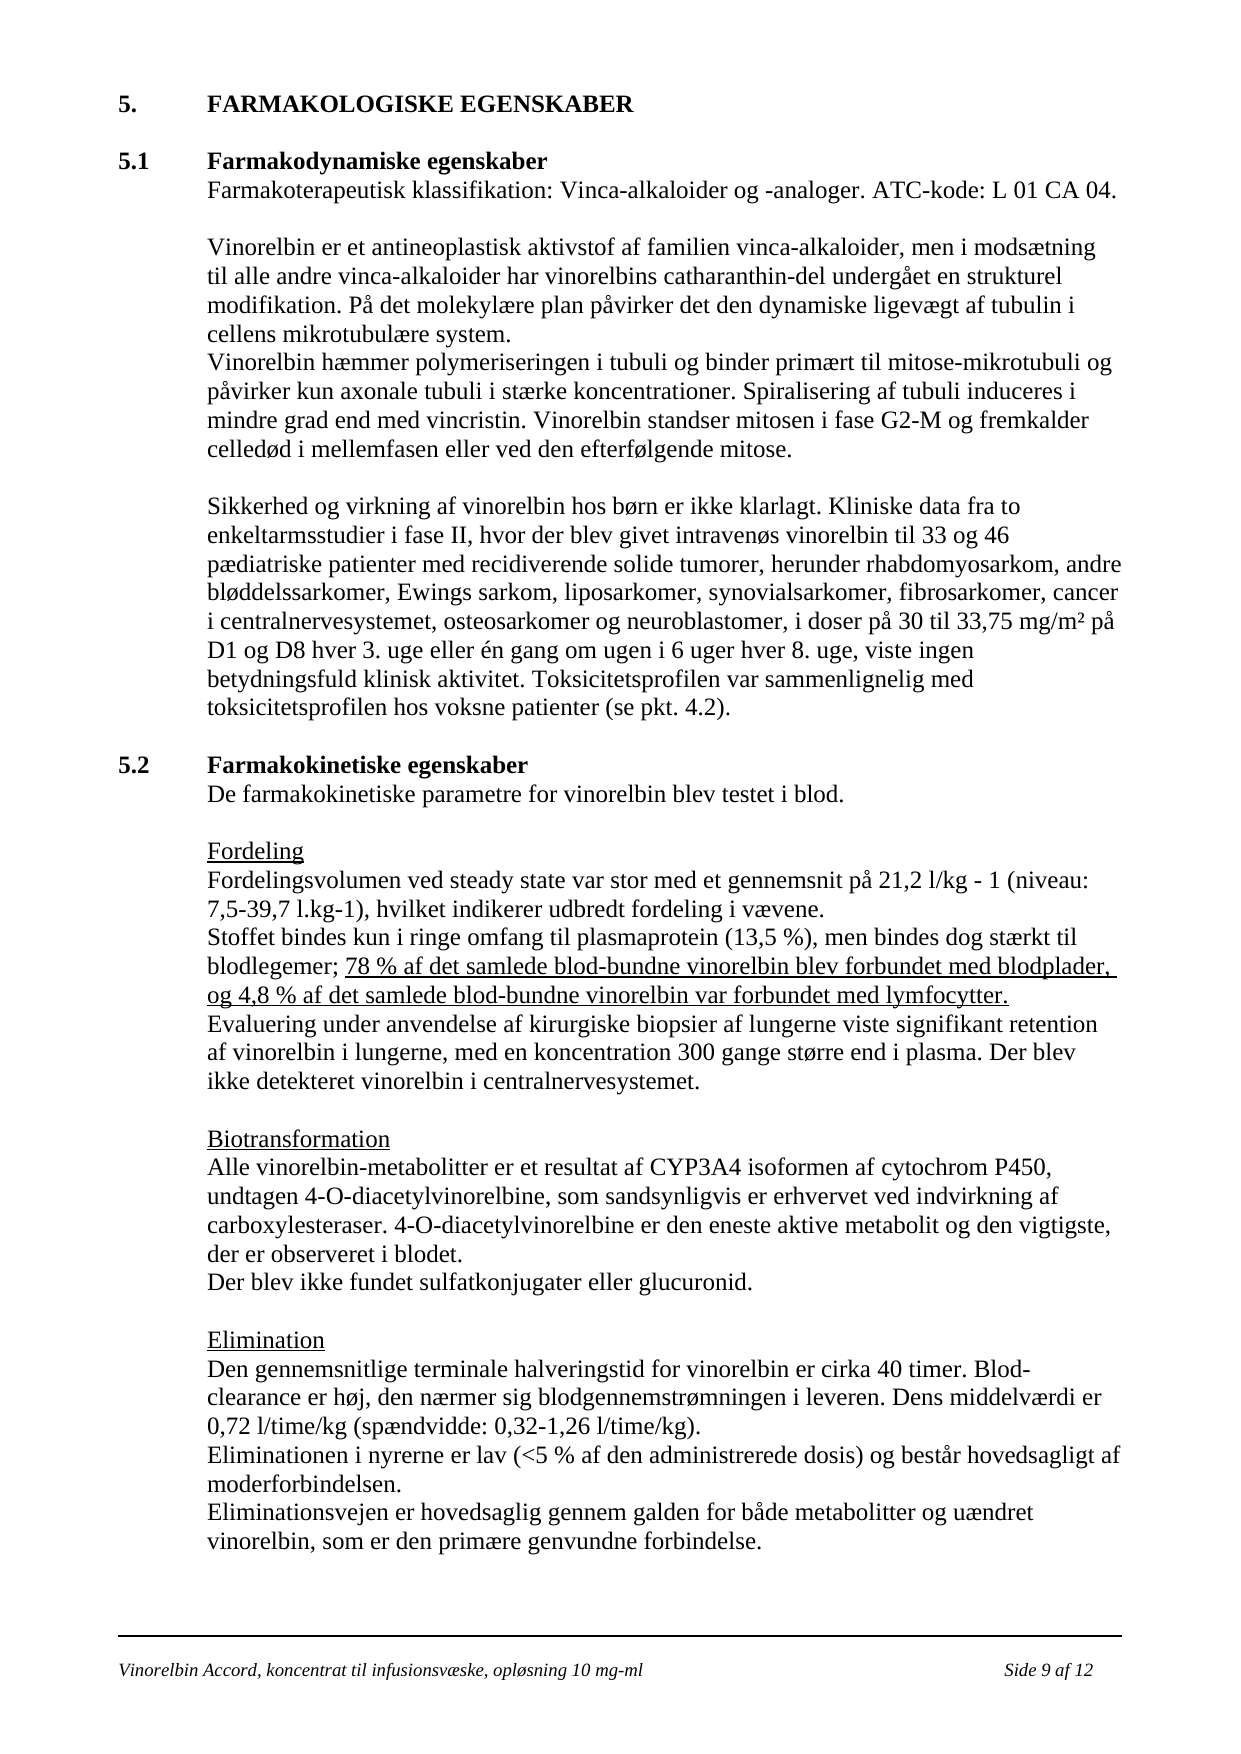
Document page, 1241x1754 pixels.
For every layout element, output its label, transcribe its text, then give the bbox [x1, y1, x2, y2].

text Den gennemsnitlige terminale halveringstid for vinorelbin er cirka 40 timer. Blod-clearance er høj, den nærmer sig blodgennemstrømningen i leveren. Dens middelværdi er 0,72 l/time/kg (spændvidde: 0,32-1,26 l/time/kg). [207, 1354, 1122, 1440]
text Eliminationsvejen er hovedsaglig gennem galden for både metabolitter og uændret vinorelbin, som er den primære genvundne forbindelse. [207, 1497, 1122, 1555]
text Eliminationen i nyrerne er lav (<5 % af den administrerede dosis) og består hovedsagligt af moderforbindelsen. [207, 1440, 1122, 1497]
text Vinorelbin hæmmer polymeriseringen i tubuli og binder primært til mitose-mikrotubuli og påvirker kun axonale tubuli i stærke koncentrationer. Spiralisering af tubuli induceres i mindre grad end med vincristin. Vinorelbin standser mitosen i fase G2-M og fremkalder celledød i mellemfasen eller ved den efterfølgende mitose. [207, 347, 1122, 462]
text Farmakoterapeutisk klassifikation: Vinca-alkaloider og -analoger. ATC-kode: L 01 CA 04. [118, 175, 1122, 204]
text Stoffet bindes kun i ringe omfang til plasmaprotein (13,5 %), men bindes dog stærkt til blodlegemer; 78 % af det samlede blod-bundne vinorelbin blev forbundet med blodplader, og 4,8 % af det samlede blod-bundne vinorelbin var forbundet med lymfocytter. [207, 922, 1122, 1009]
text Sikkerhed og virkning af vinorelbin hos børn er ikke klarlagt. Kliniske data fra to enkeltarmsstudier i fase II, hvor der blev givet intravenøs vinorelbin til 33 og 46 pædiatriske patienter med recidiverende solide tumorer, herunder rhabdomyosarkom, andre bløddelssarkomer, Ewings sarkom, liposarkomer, synovialsarkomer, fibrosarkomer, cancer i centralnervesystemet, osteosarkomer og neuroblastomer, i doser på 30 til 33,75 mg/m² på D1 og D8 hver 3. uge eller én gang om ugen i 6 uger hver 8. uge, viste ingen betydningsfuld klinisk aktivitet. Toksicitetsprofilen var sammenlignelig med toksicitetsprofilen hos voksne patienter (se pkt. 4.2). [207, 491, 1122, 721]
text Elimination [207, 1325, 1122, 1354]
text Biotransformation [207, 1124, 1122, 1152]
text Alle vinorelbin-metabolitter er et resultat af CYP3A4 isoformen af ​​cytochrom P450, undtagen 4-O-diacetylvinorelbine, som sandsynligvis er erhvervet ved indvirkning af carboxylesteraser. 4-O-diacetylvinorelbine er den eneste aktive metabolit og den vigtigste, der er observeret i blodet. [207, 1152, 1122, 1267]
text Fordeling [207, 836, 1122, 865]
text De farmakokinetiske parametre for vinorelbin blev testet i blod. [207, 779, 1122, 807]
text Evaluering under anvendelse af kirurgiske biopsier af lungerne viste signifikant retention af vinorelbin i lungerne, med en koncentration 300 gange større end i plasma. Der blev ikke detekteret vinorelbin i centralnervesystemet. [207, 1009, 1122, 1095]
text Vinorelbin er et antineoplastisk aktivstof af familien vinca-alkaloider, men i modsætning til alle andre vinca-alkaloider har vinorelbins catharanthin-del undergået en strukturel modifikation. På det molekylære plan påvirker det den dynamiske ligevægt af tubulin i cellens mikrotubulære system. [207, 232, 1122, 347]
text Der blev ikke fundet sulfatkonjugater eller glucuronid. [207, 1267, 1122, 1296]
text 5. FARMAKOLOGISKE EGENSKABER [118, 89, 1122, 117]
text Fordelingsvolumen ved steady state var stor med et gennemsnit på 21,2 l/kg - 1 (niveau: 7,5-39,7 l.kg-1), hvilket indikerer udbredt fordeling i vævene. [207, 865, 1122, 922]
text 5.2 Farmakokinetiske egenskaber [118, 750, 1122, 779]
text 5.1 Farmakodynamiske egenskaber [118, 146, 1122, 175]
